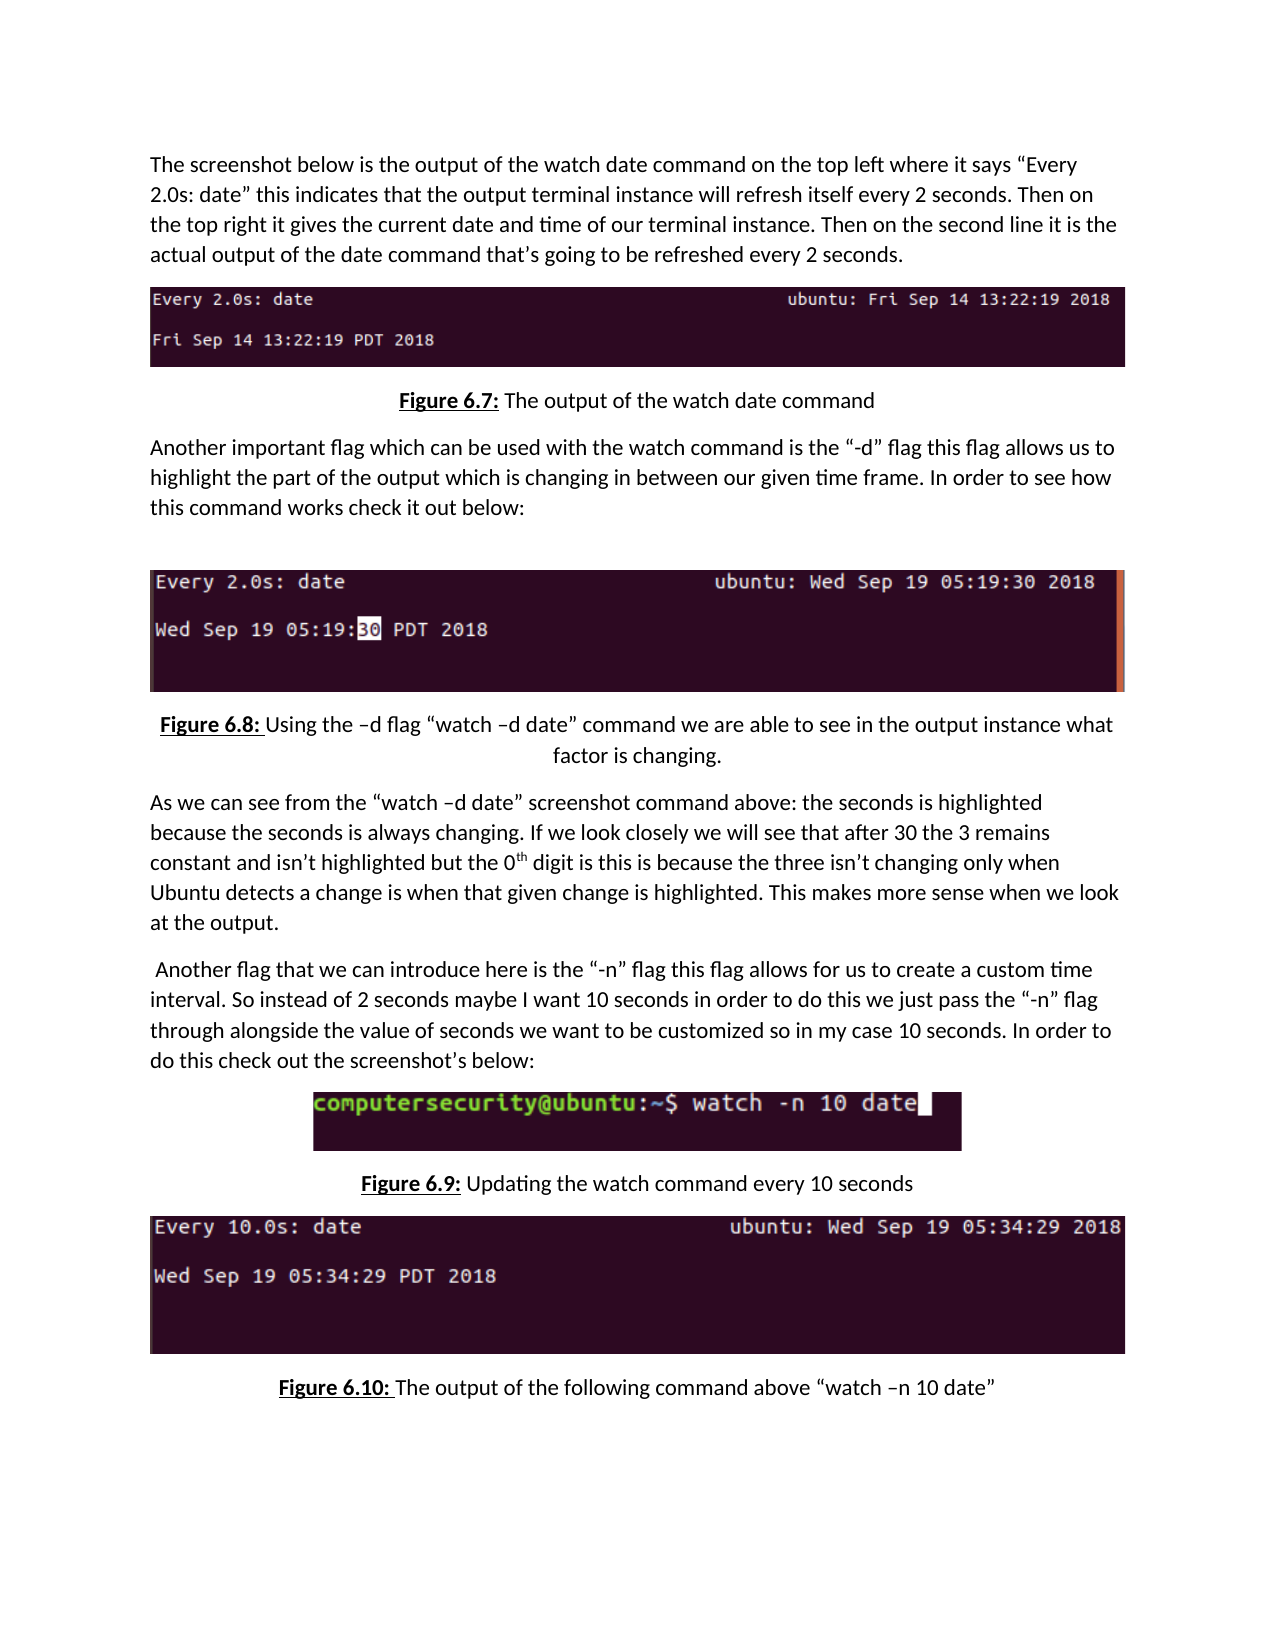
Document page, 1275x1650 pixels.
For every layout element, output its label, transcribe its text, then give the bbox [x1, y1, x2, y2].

text Figure 6.7: The output of the watch date command [150, 386, 1125, 414]
text Figure 6.9: Updating the watch command every 10 seconds [150, 1169, 1125, 1198]
picture [150, 1216, 1125, 1354]
text Another flag that we can introduce here is the “-n” flag this flag allows for us to create a custom time interval. So instead of 2 seconds maybe I want 10 seconds in order to do this we just pass the “-n” flag through alongside the value of seconds we want to be customized so in my case 10 seconds. In order to do this check out the screenshot’s below: [150, 955, 1125, 1074]
text Another important flag which can be used with the watch command is the “-d” flag this flag allows us to highlight the part of the output which is changing in between our given time frame. In order to see how this command works check it out below: [150, 433, 1125, 551]
text As we can see from the “watch –d date” screenshot command above: the seconds is highlighted because the seconds is always changing. If we look closely we will see that after 30 the 3 remains constant and isn’t highlighted but the 0th digit is this is because the three isn’t changing only when Ubuntu detects a change is when that given change is highlighted. This makes more sense when we look at the output. [150, 788, 1125, 937]
picture [313, 1092, 962, 1151]
picture [150, 570, 1125, 692]
text Figure 6.10: The output of the following command above “watch –n 10 date” [150, 1373, 1125, 1401]
text Figure 6.8: Using the –d flag “watch –d date” command we are able to see in the output instance what factor is changing. [150, 711, 1125, 769]
text The screenshot below is the output of the watch date command on the top left where it says “Every 2.0s: date” this indicates that the output terminal instance will refresh itself every 2 seconds. Then on the top right it gives the current date and time of our terminal instance. Then on the second line it is the actual output of the date command that’s going to be refreshed every 2 seconds. [150, 150, 1125, 269]
picture [150, 287, 1125, 367]
